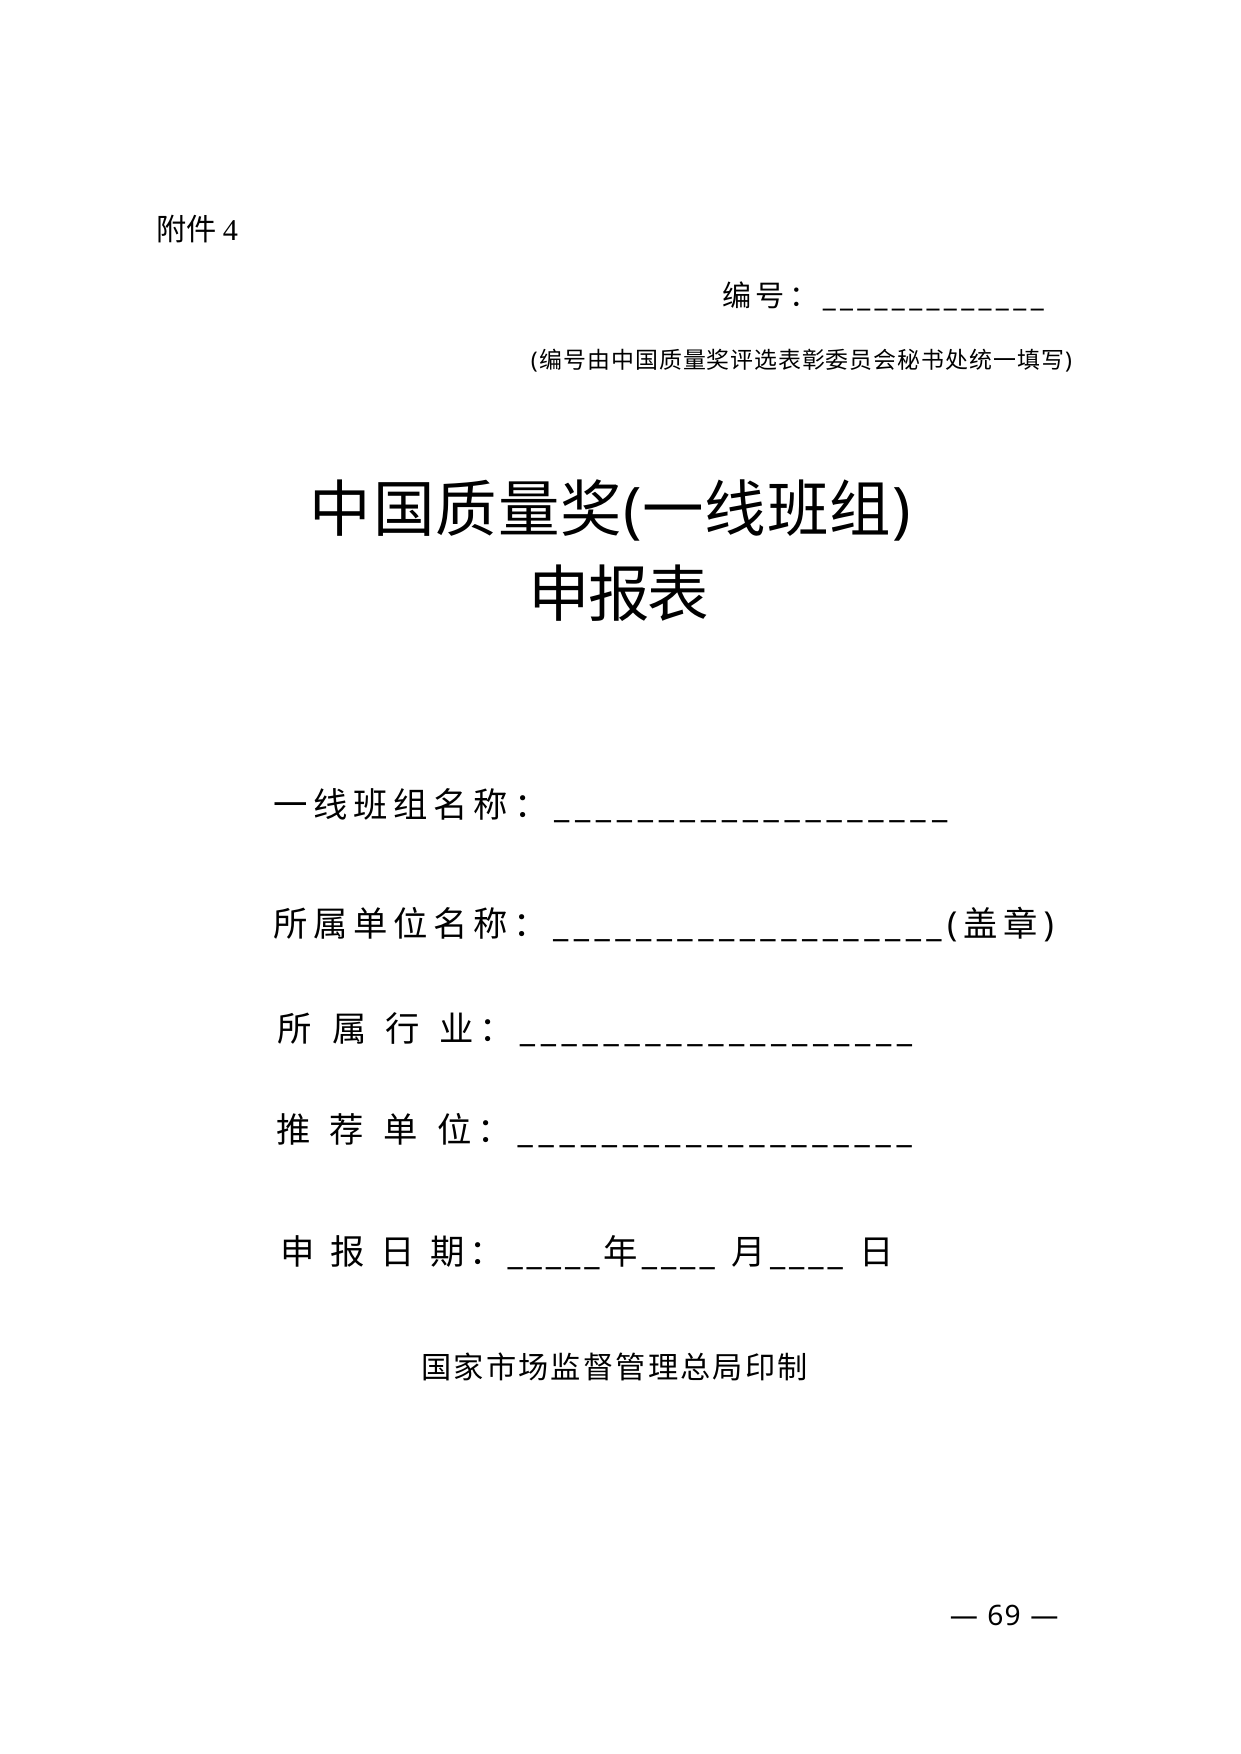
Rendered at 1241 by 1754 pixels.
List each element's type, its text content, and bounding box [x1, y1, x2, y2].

text 推 荐 单 位：___________________ [276, 1107, 1085, 1151]
text 附件 4 [156, 207, 1085, 249]
text 申 报 日 期：_____年____ 月____ 日 [281, 1231, 1085, 1273]
text 中国质量奖(一线班组) 申报表 [309, 463, 946, 634]
text 所属单位名称：___________________(盖章) 所 属 行 业：___________________ [273, 897, 1080, 1052]
text 编号：_____________ (编号由中国质量奖评选表彰委员会秘书处统一填写) [519, 272, 1085, 375]
text 一线班组名称：___________________ [273, 781, 1085, 826]
text 国家市场监督管理总局印制 [421, 1347, 1085, 1387]
